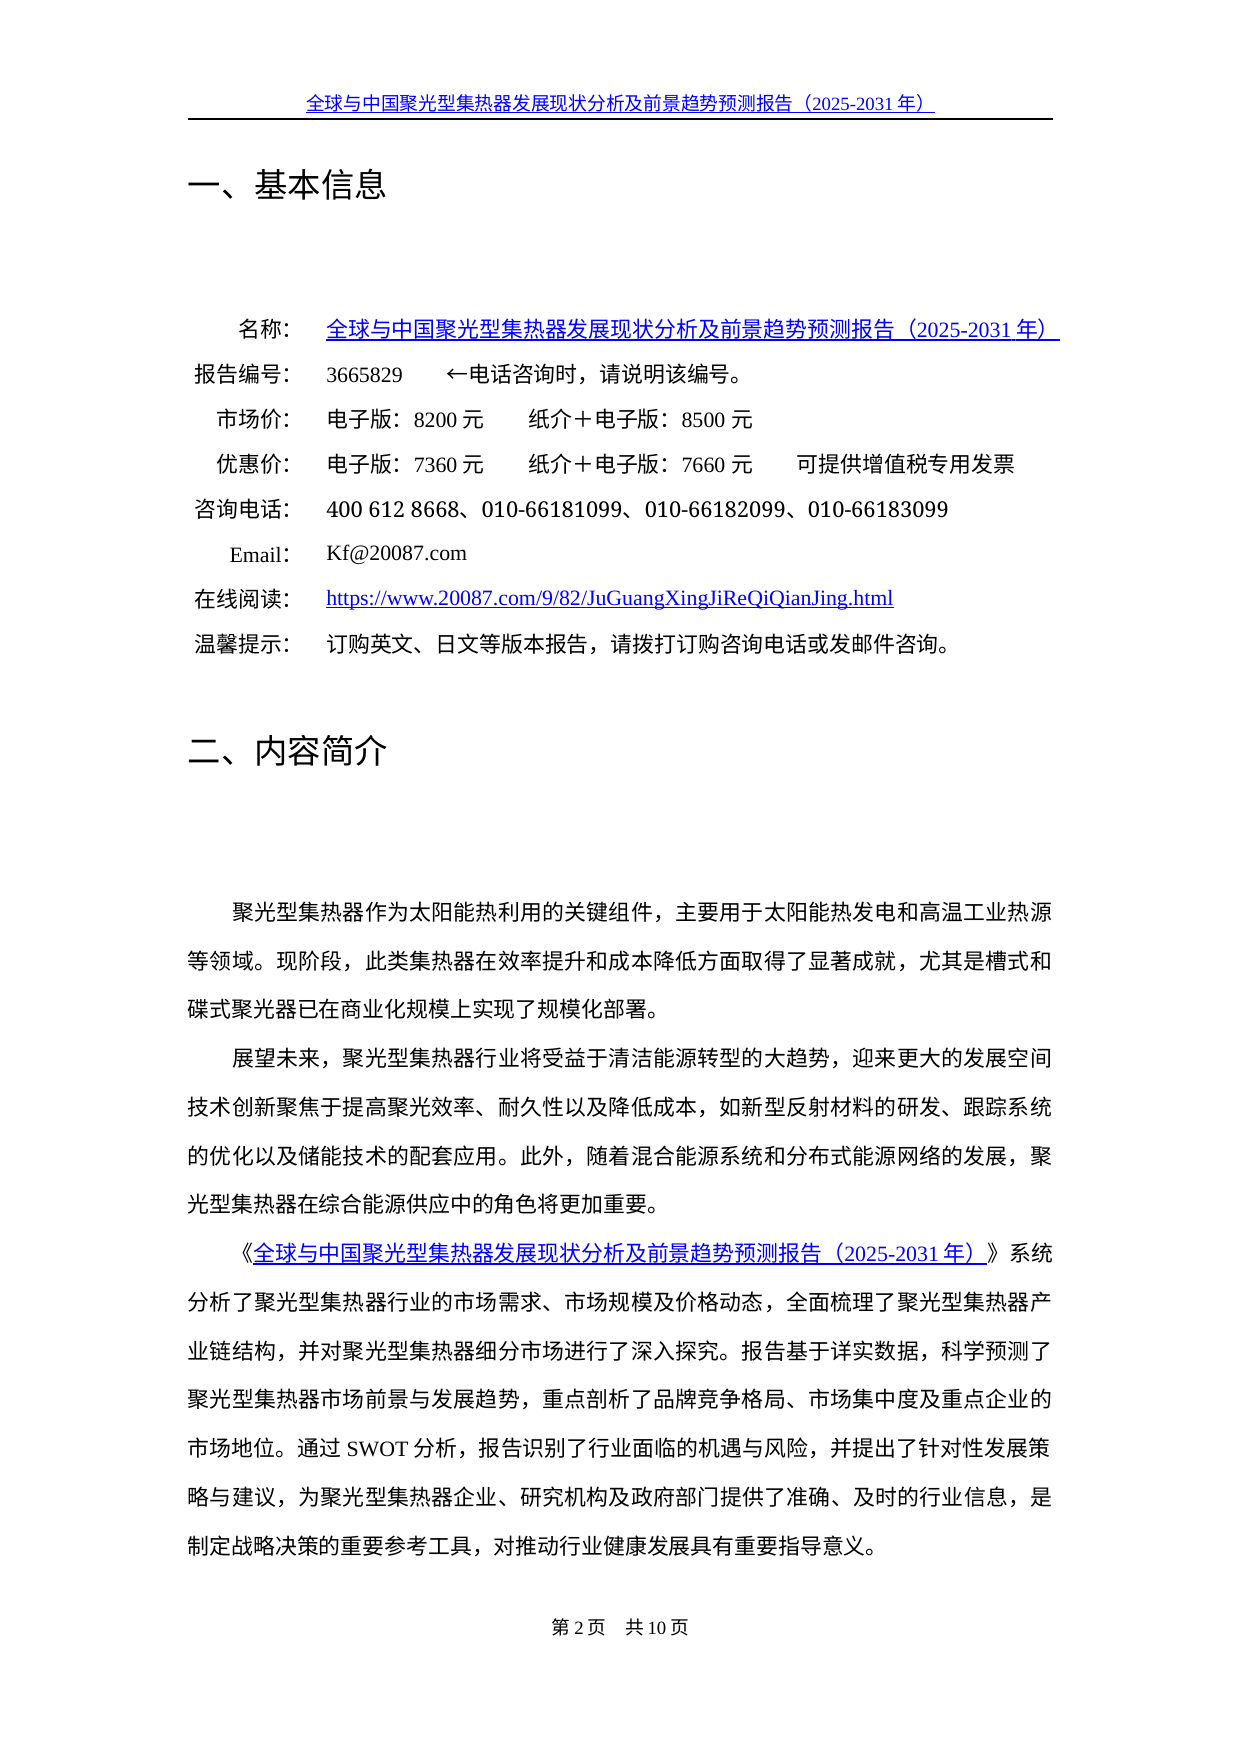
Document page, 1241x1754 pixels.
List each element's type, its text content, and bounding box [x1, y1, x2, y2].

table_cell 400 612 8668、010-66181099、010-66182099、010-66183099 [315, 492, 1073, 537]
table_cell 优惠价： [167, 447, 315, 492]
table_cell 订购英文、日文等版本报告，请拨打订购咨询电话或发邮件咨询。 [315, 627, 1073, 672]
table_cell Email： [167, 537, 315, 582]
table_cell Kf@20087.com [315, 537, 1073, 582]
table_header 全球与中国聚光型集热器发展现状分析及前景趋势预测报告（2025-2031年） [315, 312, 1073, 357]
table_cell 市场价： [167, 402, 315, 447]
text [187, 894, 1053, 1561]
table_cell 报告编号： [167, 357, 315, 402]
table_header 名称： [167, 312, 315, 357]
table_cell 电子版：8200 元 纸介＋电子版：8500 元 [315, 402, 1073, 447]
table_cell 3665829 ←电话咨询时，请说明该编号。 [315, 357, 1073, 402]
title 一、基本信息 [187, 150, 1053, 215]
table_cell 咨询电话： [167, 492, 315, 537]
table_cell 电子版：7360 元 纸介＋电子版：7660 元 可提供增值税专用发票 [315, 447, 1073, 492]
table_cell 温馨提示： [167, 627, 315, 672]
title 二、内容简介 [187, 717, 1053, 782]
table_cell 在线阅读： [167, 582, 315, 627]
table_cell [315, 582, 1073, 627]
